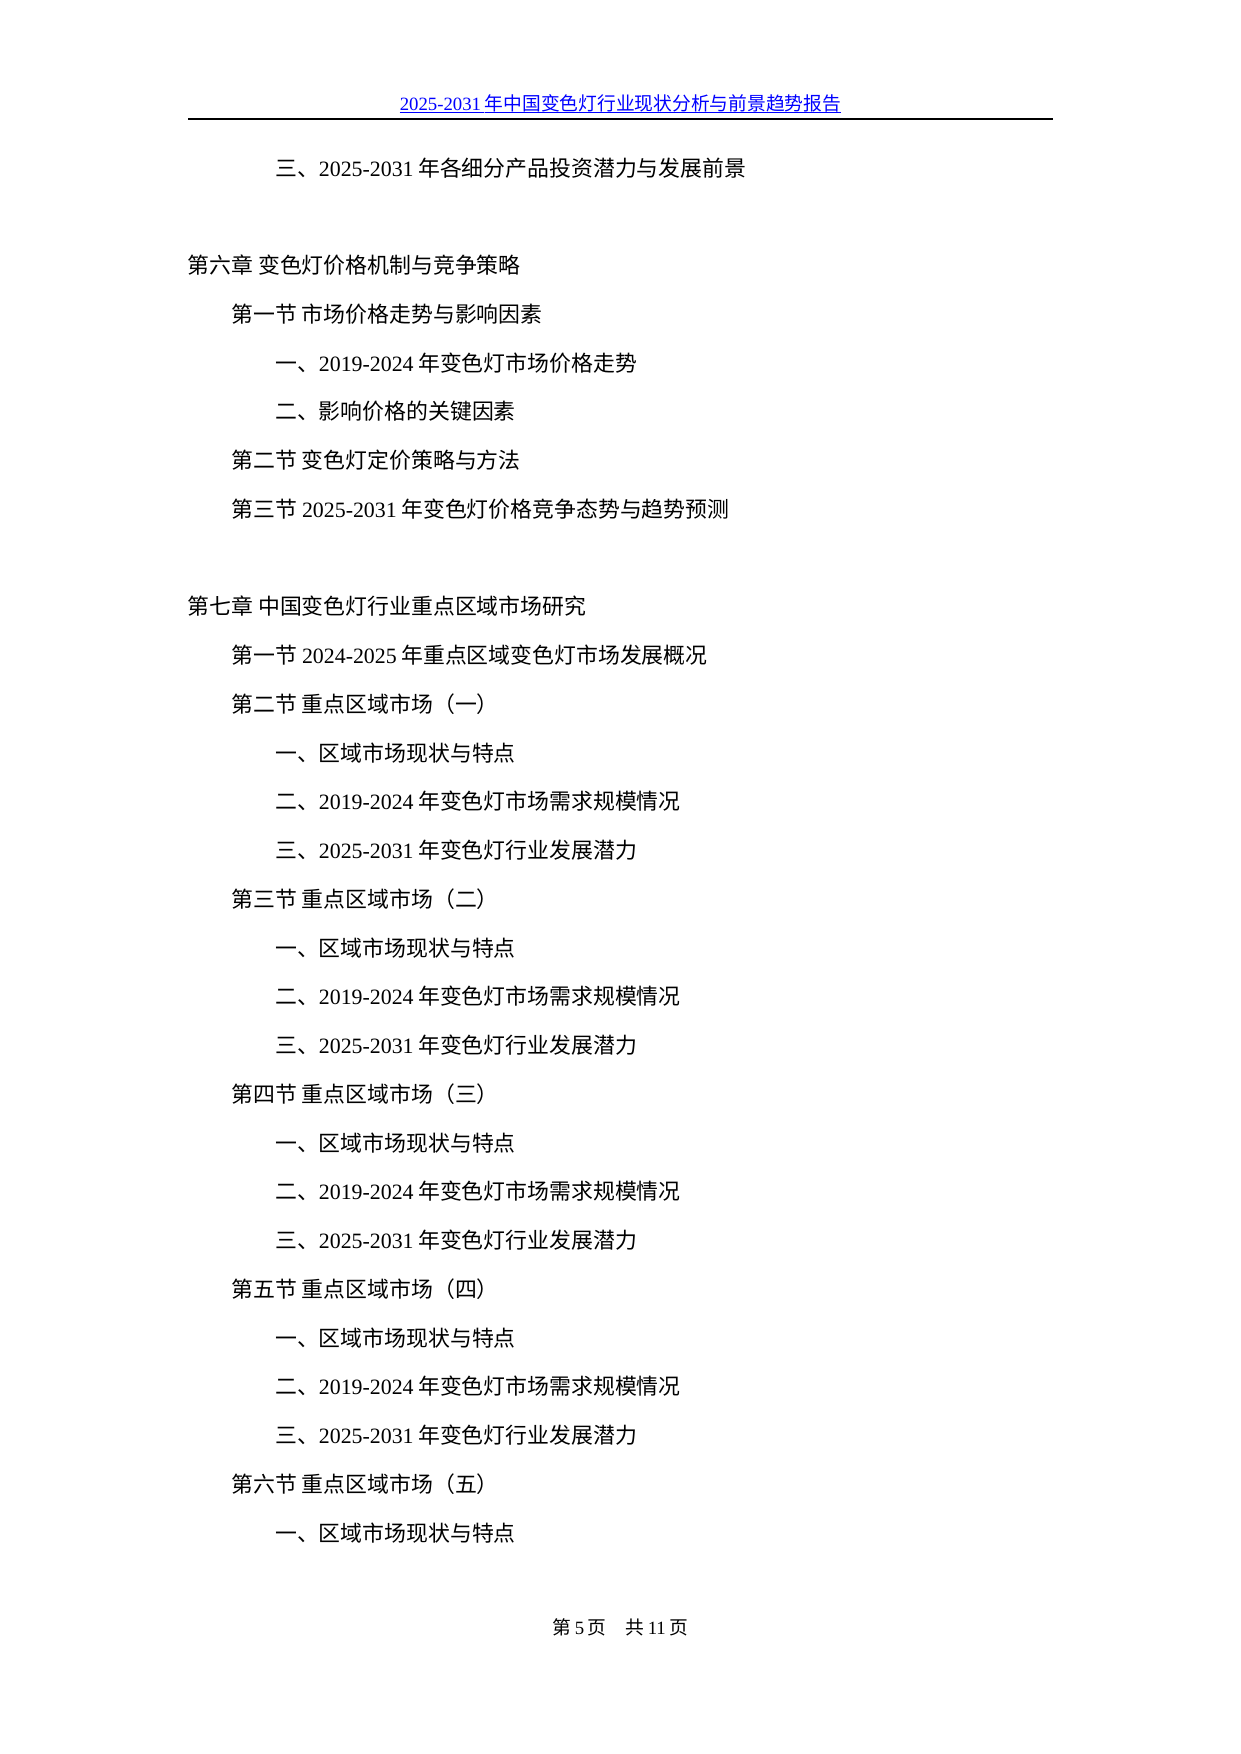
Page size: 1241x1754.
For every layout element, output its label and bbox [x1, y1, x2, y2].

text [187, 150, 1053, 1548]
